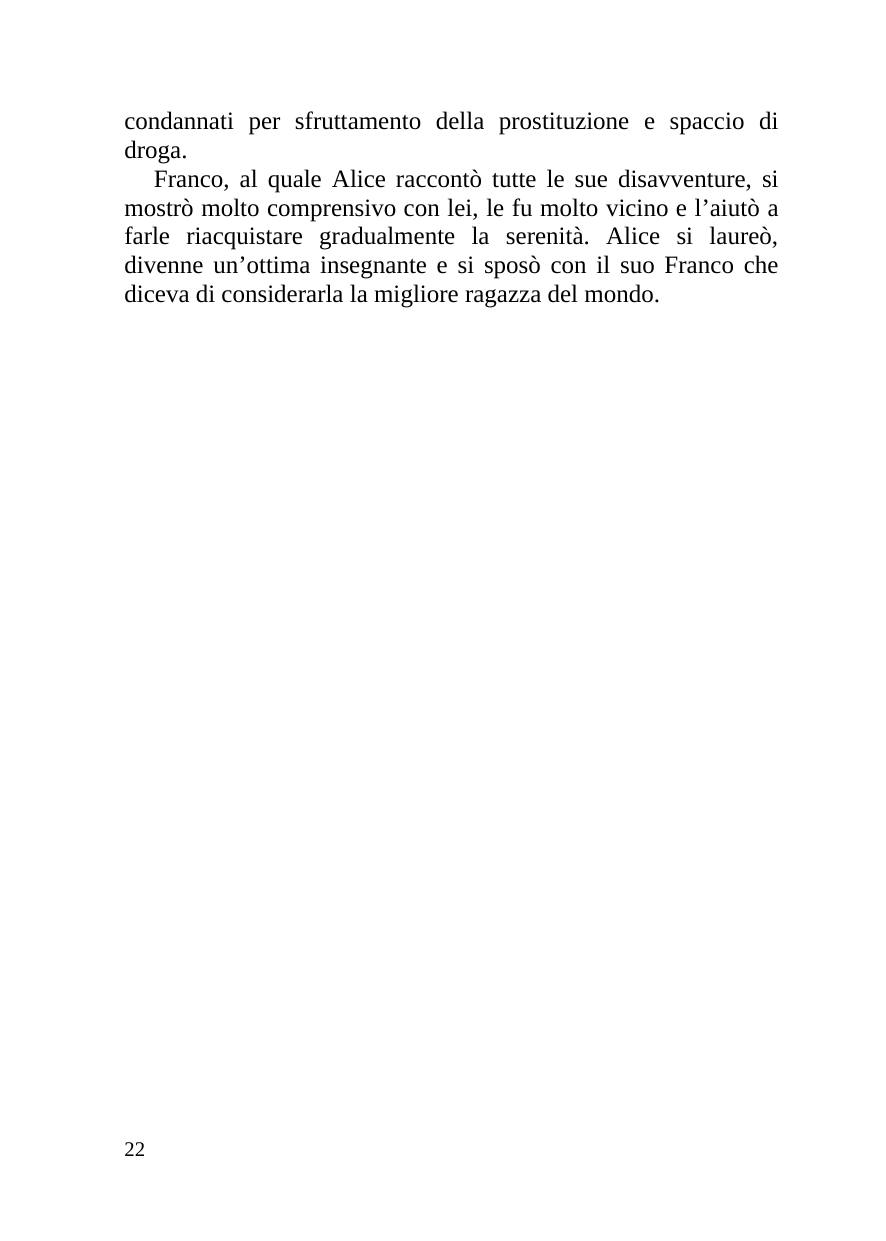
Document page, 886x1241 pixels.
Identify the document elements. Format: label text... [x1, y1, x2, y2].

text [124, 106, 779, 164]
text Franco, al quale Alice raccontò tutte le sue disavventure, si mostrò molto comprensivo con lei, le fu molto vicino e l’aiutò a farle riacquistare gradualmente la serenità. Alice si laureò, divenne un’ottima insegnante e si sposò con il suo Franco che diceva di considerarla la migliore ragazza del mondo. [124, 164, 779, 308]
